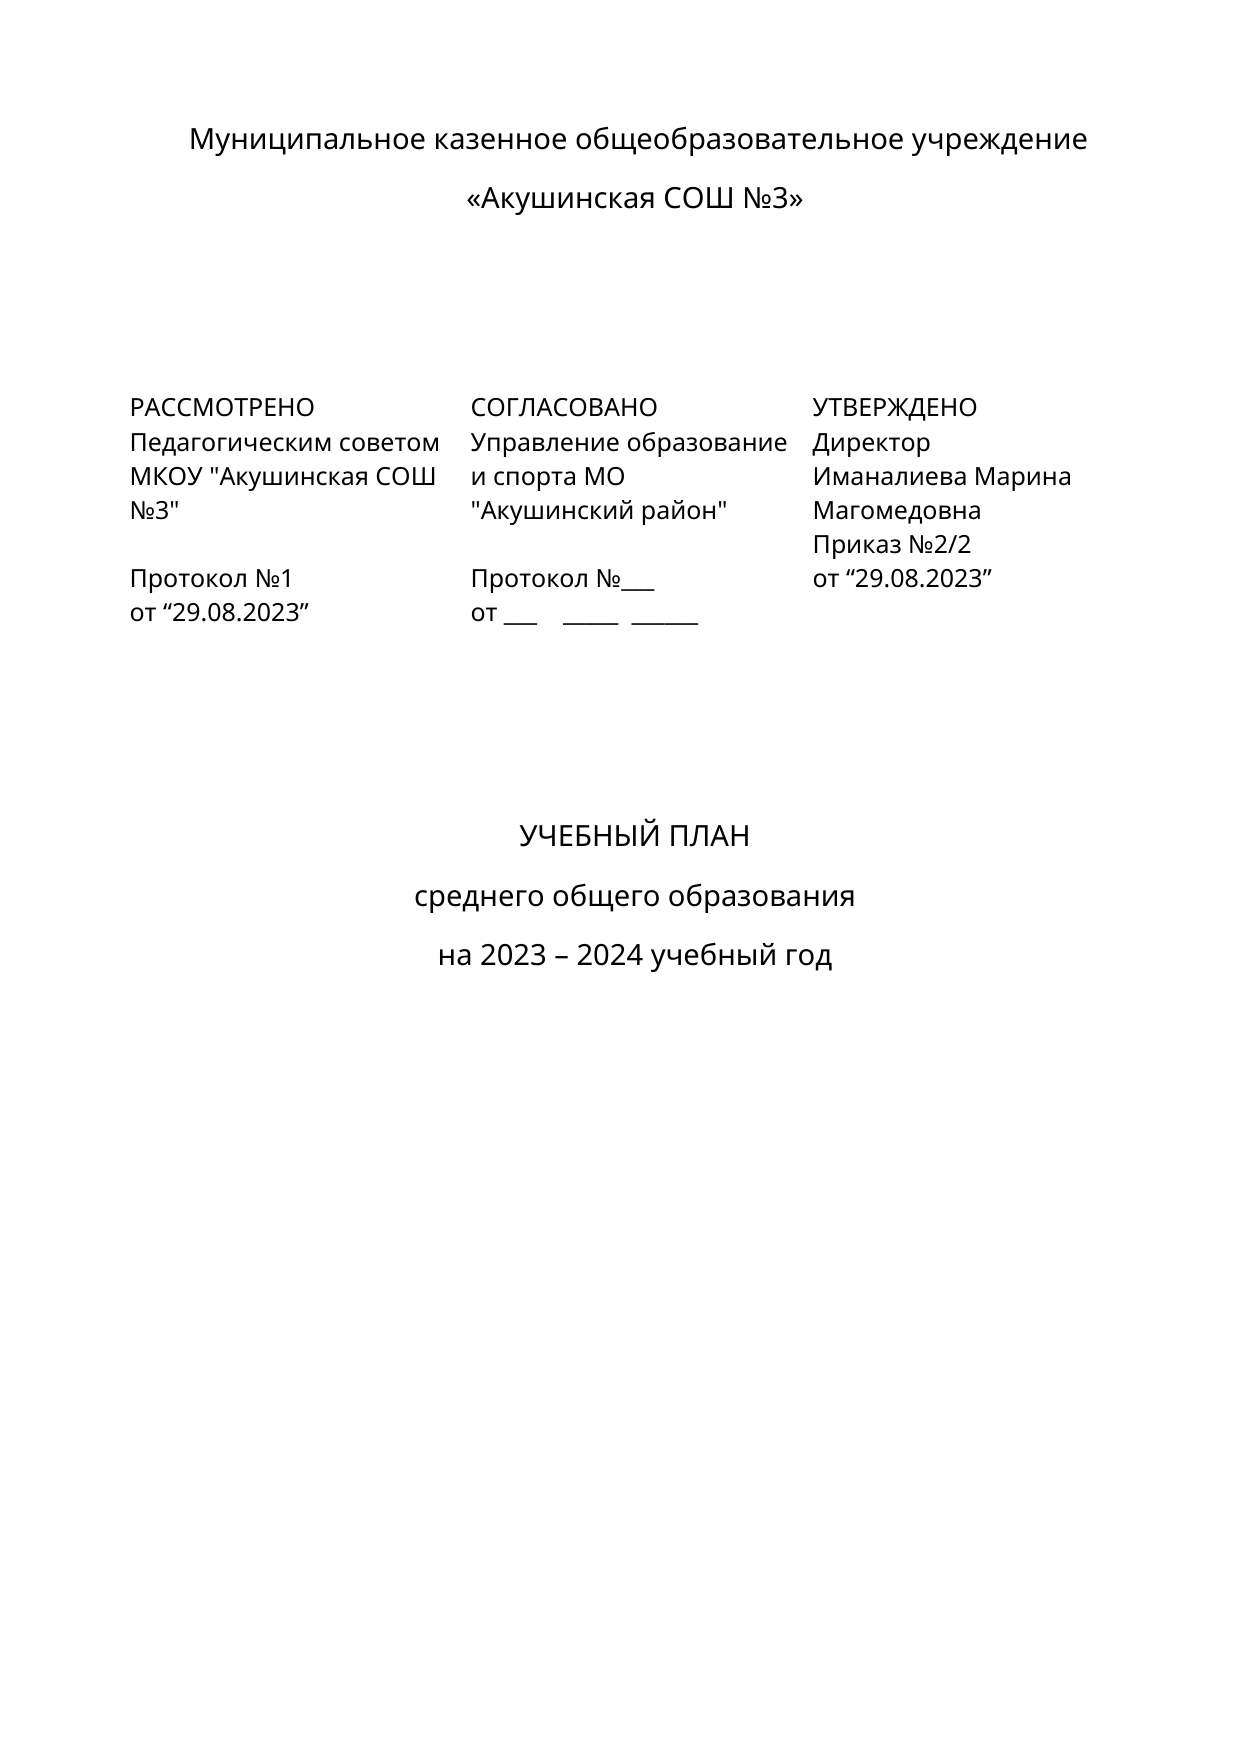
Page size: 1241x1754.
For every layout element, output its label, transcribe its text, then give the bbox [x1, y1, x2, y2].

table_header СОГЛАСОВАНО Управление образование и спорта МО "Акушинский район" Протокол №___ от ___ _____ ______ [459, 356, 801, 697]
table_header РАССМОТРЕНО Педагогическим советом МКОУ "Акушинская СОШ №3" Протокол №1 от “29.08.2023” [118, 356, 459, 697]
text среднего общего образования [118, 875, 1152, 915]
text Муниципальное казенное общеобразовательное учреждение [118, 118, 1152, 158]
table_header УТВЕРЖДЕНО Директор Иманалиева Марина Магомедовна Приказ №2/2 от “29.08.2023” [801, 356, 1152, 697]
text на 2023 – 2024 учебный год [118, 934, 1152, 974]
text УЧЕБНЫЙ ПЛАН [118, 816, 1152, 855]
text «Акушинская СОШ №3» [118, 178, 1152, 217]
